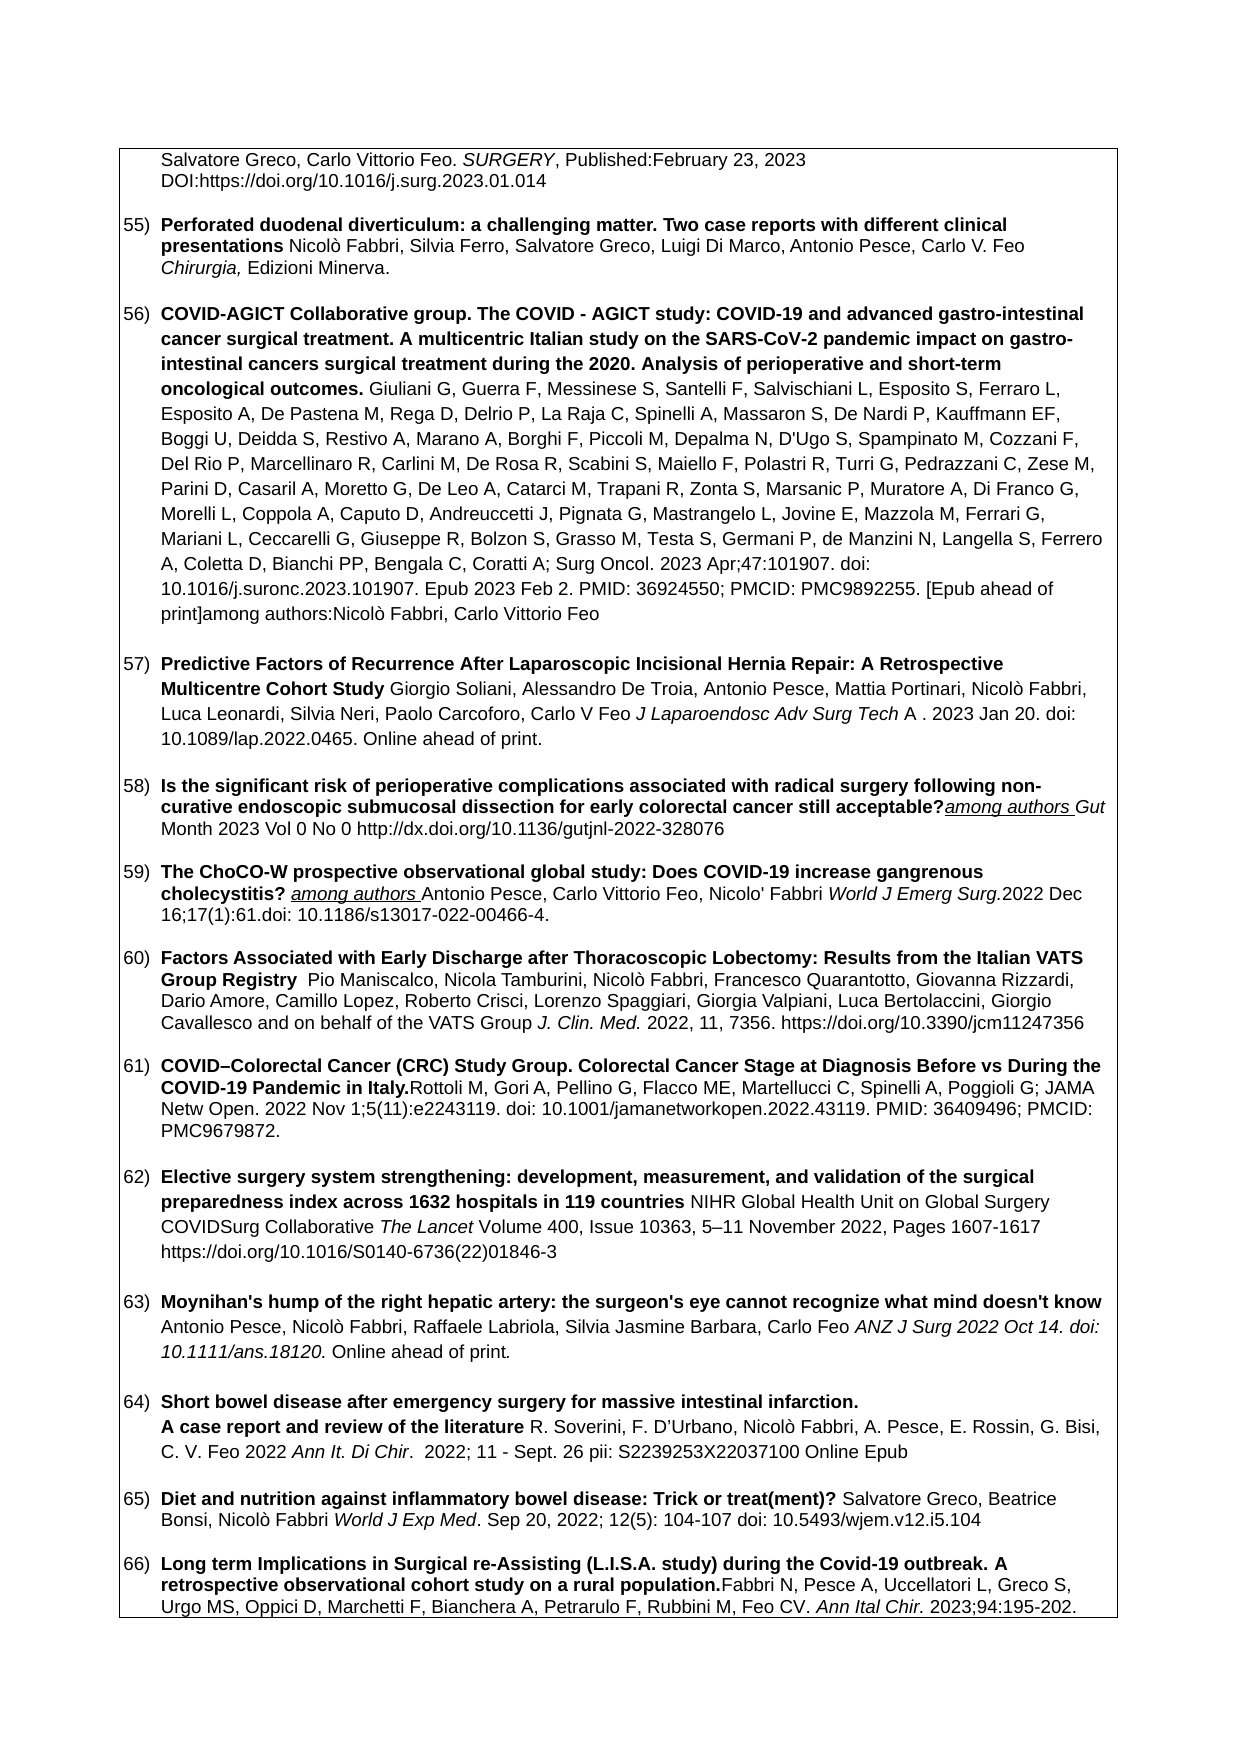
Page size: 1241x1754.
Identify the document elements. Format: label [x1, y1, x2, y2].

table_cell [120, 149, 1117, 1617]
